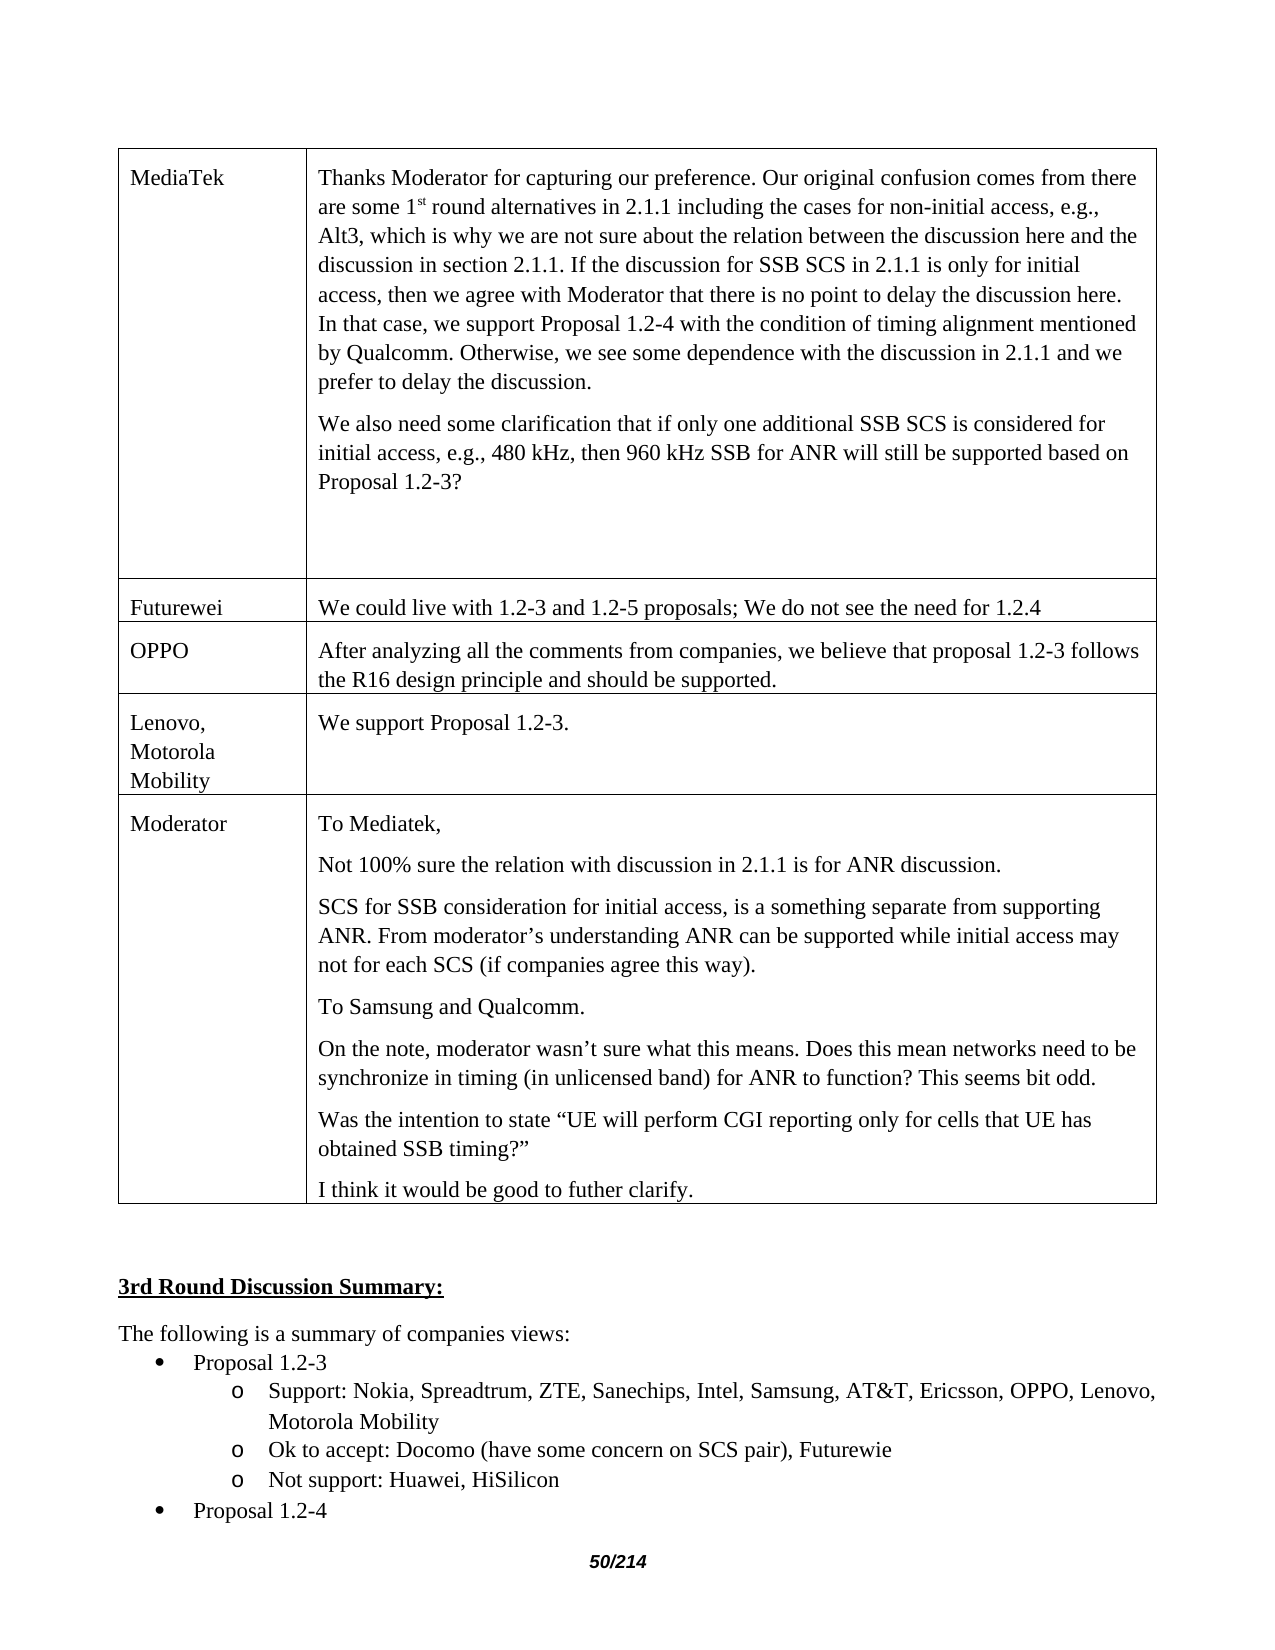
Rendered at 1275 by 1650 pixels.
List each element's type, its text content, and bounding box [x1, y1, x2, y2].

table_cell To Mediatek, Not 100% sure the relation with discussion in 2.1.1 is for ANR discussion. SCS for SSB consideration for initial access, is a something separate from supporting ANR. From moderator’s understanding ANR can be supported while initial access may not for each SCS (if companies agree this way). To Samsung and Qualcomm. On the note, moderator wasn’t sure what this means. Does this mean networks need to be synchronize in timing (in unlicensed band) for ANR to function? This seems bit odd. Was the intention to state “UE will perform CGI reporting only for cells that UE has obtained SSB timing?” I think it would be good to futher clarify. [307, 795, 1156, 1203]
list Not support: Huawei, HiSilicon [231, 1467, 1157, 1495]
table_cell We support Proposal 1.2-3. [307, 694, 1156, 793]
table_cell After analyzing all the comments from companies, we believe that proposal 1.2-3 follows the R16 design principle and should be supported. [307, 622, 1156, 692]
table_cell Lenovo, Motorola Mobility [119, 694, 306, 793]
table_cell OPPO [119, 622, 306, 692]
table_cell We could live with 1.2-3 and 1.2-5 proposals; We do not see the need for 1.2.4 [307, 579, 1156, 621]
list Proposal 1.2-4 [156, 1497, 1157, 1523]
list Support: Nokia, Spreadtrum, ZTE, Sanechips, Intel, Samsung, AT&T, Ericsson, OPPO, Lenovo, Motorola Mobility [231, 1377, 1157, 1434]
text The following is a summary of companies views: [118, 1321, 1157, 1347]
table_cell MediaTek [119, 149, 306, 578]
table_cell Thanks Moderator for capturing our preference. Our original confusion comes from there are some 1st round alternatives in 2.1.1 including the cases for non-initial access, e.g., Alt3, which is why we are not sure about the relation between the discussion here and the discussion in section 2.1.1. If the discussion for SSB SCS in 2.1.1 is only for initial access, then we agree with Moderator that there is no point to delay the discussion here. In that case, we support Proposal 1.2-4 with the condition of timing alignment mentioned by Qualcomm. Otherwise, we see some dependence with the discussion in 2.1.1 and we prefer to delay the discussion. We also need some clarification that if only one additional SSB SCS is considered for initial access, e.g., 480 kHz, then 960 kHz SSB for ANR will still be supported based on Proposal 1.2-3? [307, 149, 1156, 578]
table_cell Futurewei [119, 579, 306, 621]
list Ok to accept: Docomo (have some concern on SCS pair), Futurewie [231, 1436, 1157, 1464]
table_cell Moderator [119, 795, 306, 1203]
list Proposal 1.2-3 [156, 1349, 1157, 1375]
subtitle 3rd Round Discussion Summary: [118, 1273, 1157, 1300]
